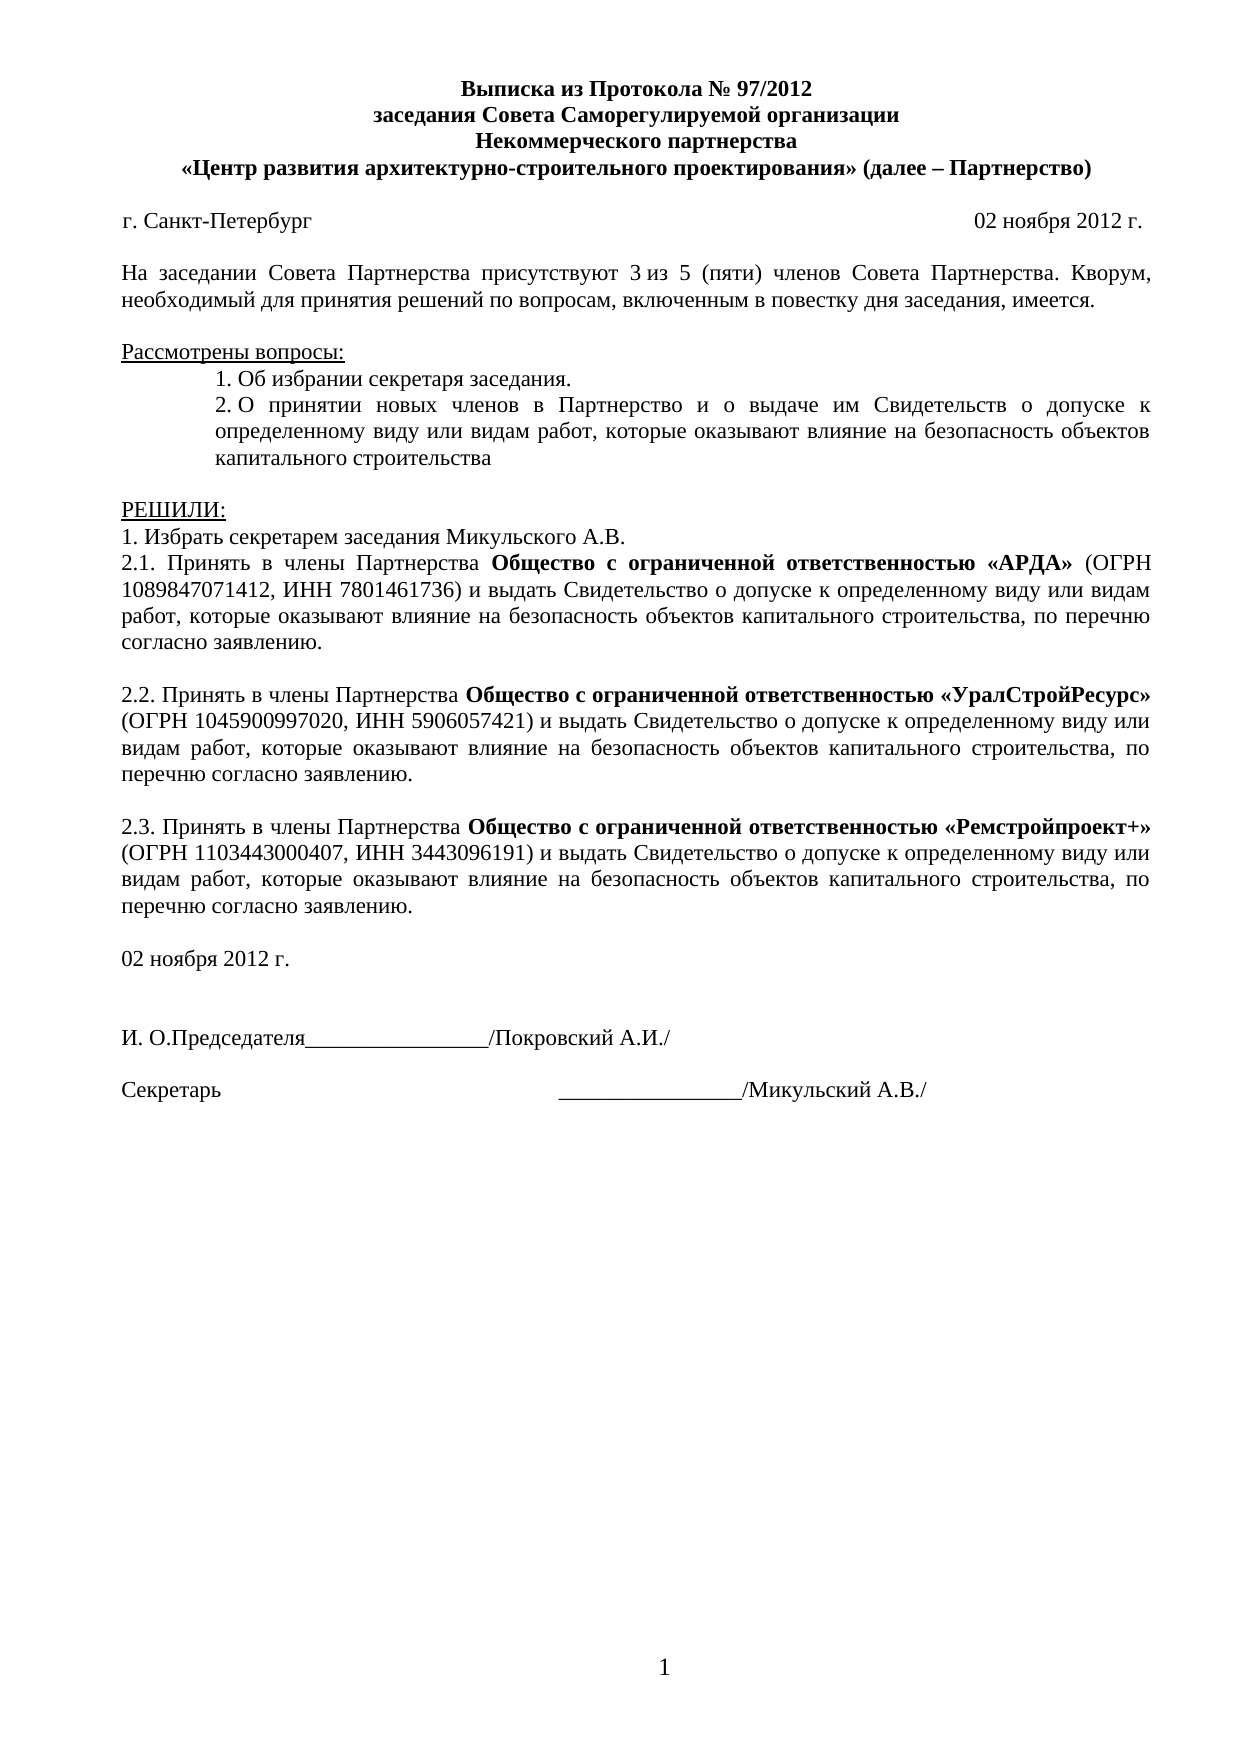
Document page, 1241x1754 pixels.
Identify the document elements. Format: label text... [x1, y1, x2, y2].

text 1. Об избрании секретаря заседания. [215, 365, 1152, 391]
text 02 ноября 2012 г. [121, 944, 1152, 971]
text И. О. Председателя ________________/Покровский А.И./ [121, 1024, 1152, 1050]
text 2.1. Принять в члены Партнерства Общество с ограниченной ответственностью «АРДА» (ОГРН 1089847071412, ИНН 7801461736) и выдать Свидетельство о допуске к определенному виду или видам работ, которые оказывают влияние на безопасность объектов капитального строительства, по перечню согласно заявлению. [121, 549, 1152, 655]
text 2.3. Принять в члены Партнерства Общество с ограниченной ответственностью «Ремстройпроект+» (ОГРН 1103443000407, ИНН 3443096191) и выдать Свидетельство о допуске к определенному виду или видам работ, которые оказывают влияние на безопасность объектов капитального строительства, по перечню согласно заявлению. [121, 813, 1152, 918]
text На заседании Совета Партнерства присутствуют 3 из 5 (пяти) членов Совета Партнерства. Кворум, необходимый для принятия решений по вопросам, включенным в повестку дня заседания, имеется. [121, 259, 1152, 312]
text Секретарь ________________/Микульский А.В./ [121, 1076, 1152, 1103]
text 2. О принятии новых членов в Партнерство и о выдаче им Свидетельств о допуске к определенному виду или видам работ, которые оказывают влияние на безопасность объектов капитального строительства [215, 391, 1152, 470]
table_header г. Санкт-Петербург [111, 207, 632, 233]
text Выписка из Протокола № 97/2012 [121, 75, 1152, 101]
text 2.2. Принять в члены Партнерства Общество с ограниченной ответственностью «УралСтройРесурс» (ОГРН 1045900997020, ИНН 5906057421) и выдать Свидетельство о допуске к определенному виду или видам работ, которые оказывают влияние на безопасность объектов капитального строительства, по перечню согласно заявлению. [121, 681, 1152, 786]
text Некоммерческого партнерства [121, 128, 1152, 154]
text заседания Совета Саморегулируемой организации [121, 101, 1152, 128]
text «Центр развития архитектурно-строительного проектирования» (далее – Партнерство) [121, 154, 1152, 180]
table_header 02 ноября 2012 г. [633, 207, 1154, 233]
text 1. Избрать секретарем заседания Микульского А.В. [121, 523, 1152, 549]
text РЕШИЛИ: [121, 497, 1152, 523]
text Рассмотрены вопросы: [121, 338, 1152, 365]
